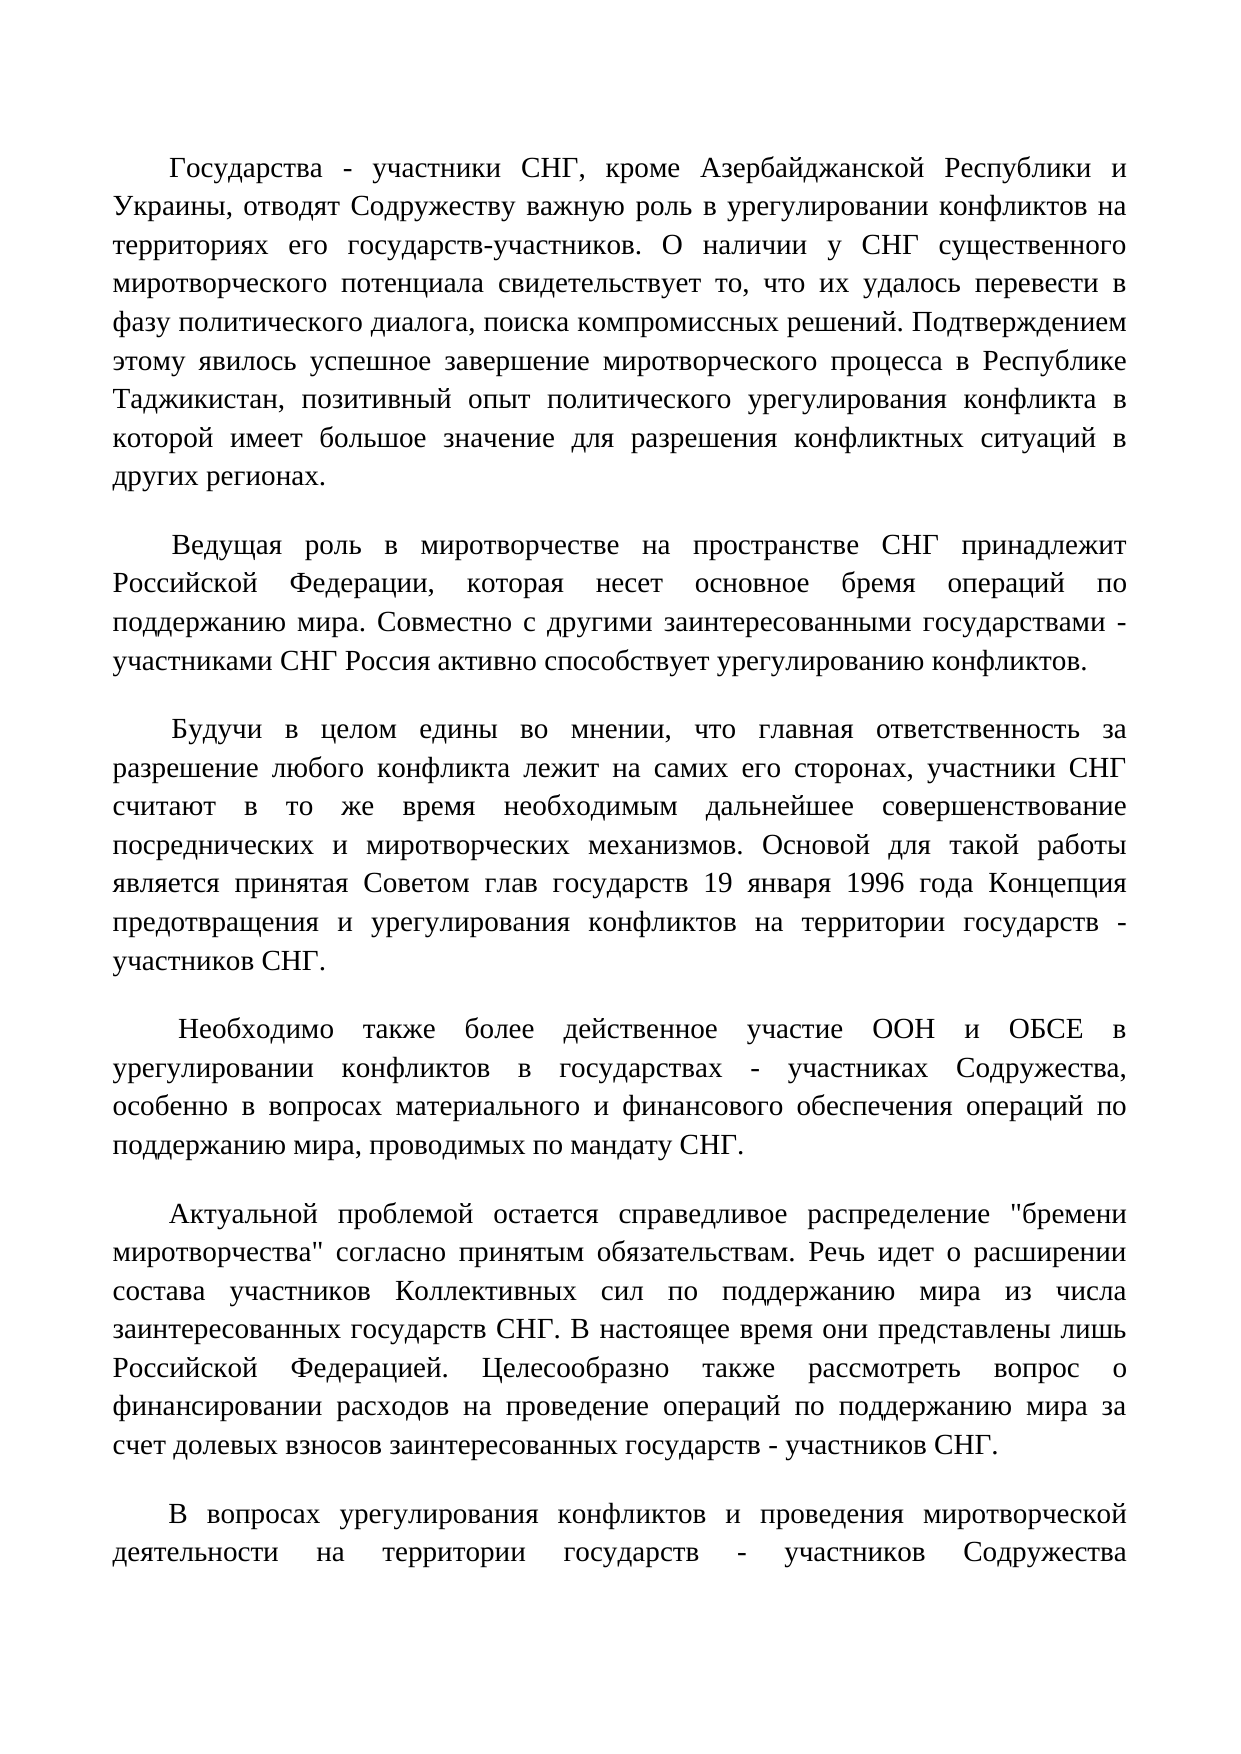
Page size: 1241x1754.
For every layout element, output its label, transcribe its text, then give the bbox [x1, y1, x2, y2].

text Актуальной проблемой остается справедливое распределение "бремени миротворчества" согласно принятым обязательствам. Речь идет о расширении состава участников Коллективных сил по поддержанию мира из числа заинтересованных государств СНГ. В настоящее время они представлены лишь Российской Федерацией. Целесообразно также рассмотреть вопрос о финансировании расходов на проведение операций по поддержанию мира за счет долевых взносов заинтересованных государств - участников СНГ. [112, 1196, 1128, 1461]
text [112, 1496, 1128, 1568]
text Будучи в целом едины во мнении, что главная ответственность за разрешение любого конфликта лежит на самих его сторонах, участники СНГ считают в то же время необходимым дальнейшее совершенствование посреднических и миротворческих механизмов. Основой для такой работы является принятая Советом глав государств 19 января 1996 года Концепция предотвращения и урегулирования конфликтов на территории государств - участников СНГ. [112, 711, 1128, 976]
text Необходимо также более действенное участие ООН и ОБСЕ в урегулировании конфликтов в государствах - участниках Содружества, особенно в вопросах материального и финансового обеспечения операций по поддержанию мира, проводимых по мандату СНГ. [112, 1011, 1128, 1161]
text Ведущая роль в миротворчестве на пространстве СНГ принадлежит Российской Федерации, которая несет основное бремя операций по поддержанию мира. Совместно с другими заинтересованными государствами - участниками СНГ Россия активно способствует урегулированию конфликтов. [112, 527, 1128, 676]
text Государства - участники СНГ, кроме Азербайджанской Республики и Украины, отводят Содружеству важную роль в урегулировании конфликтов на территориях его государств-участников. О наличии у СНГ существенного миротворческого потенциала свидетельствует то, что их удалось перевести в фазу политического диалога, поиска компромиссных решений. Подтверждением этому явилось успешное завершение миротворческого процесса в Республике Таджикистан, позитивный опыт политического урегулирования конфликта в которой имеет большое значение для разрешения конфликтных ситуаций в других регионах. [112, 150, 1128, 492]
